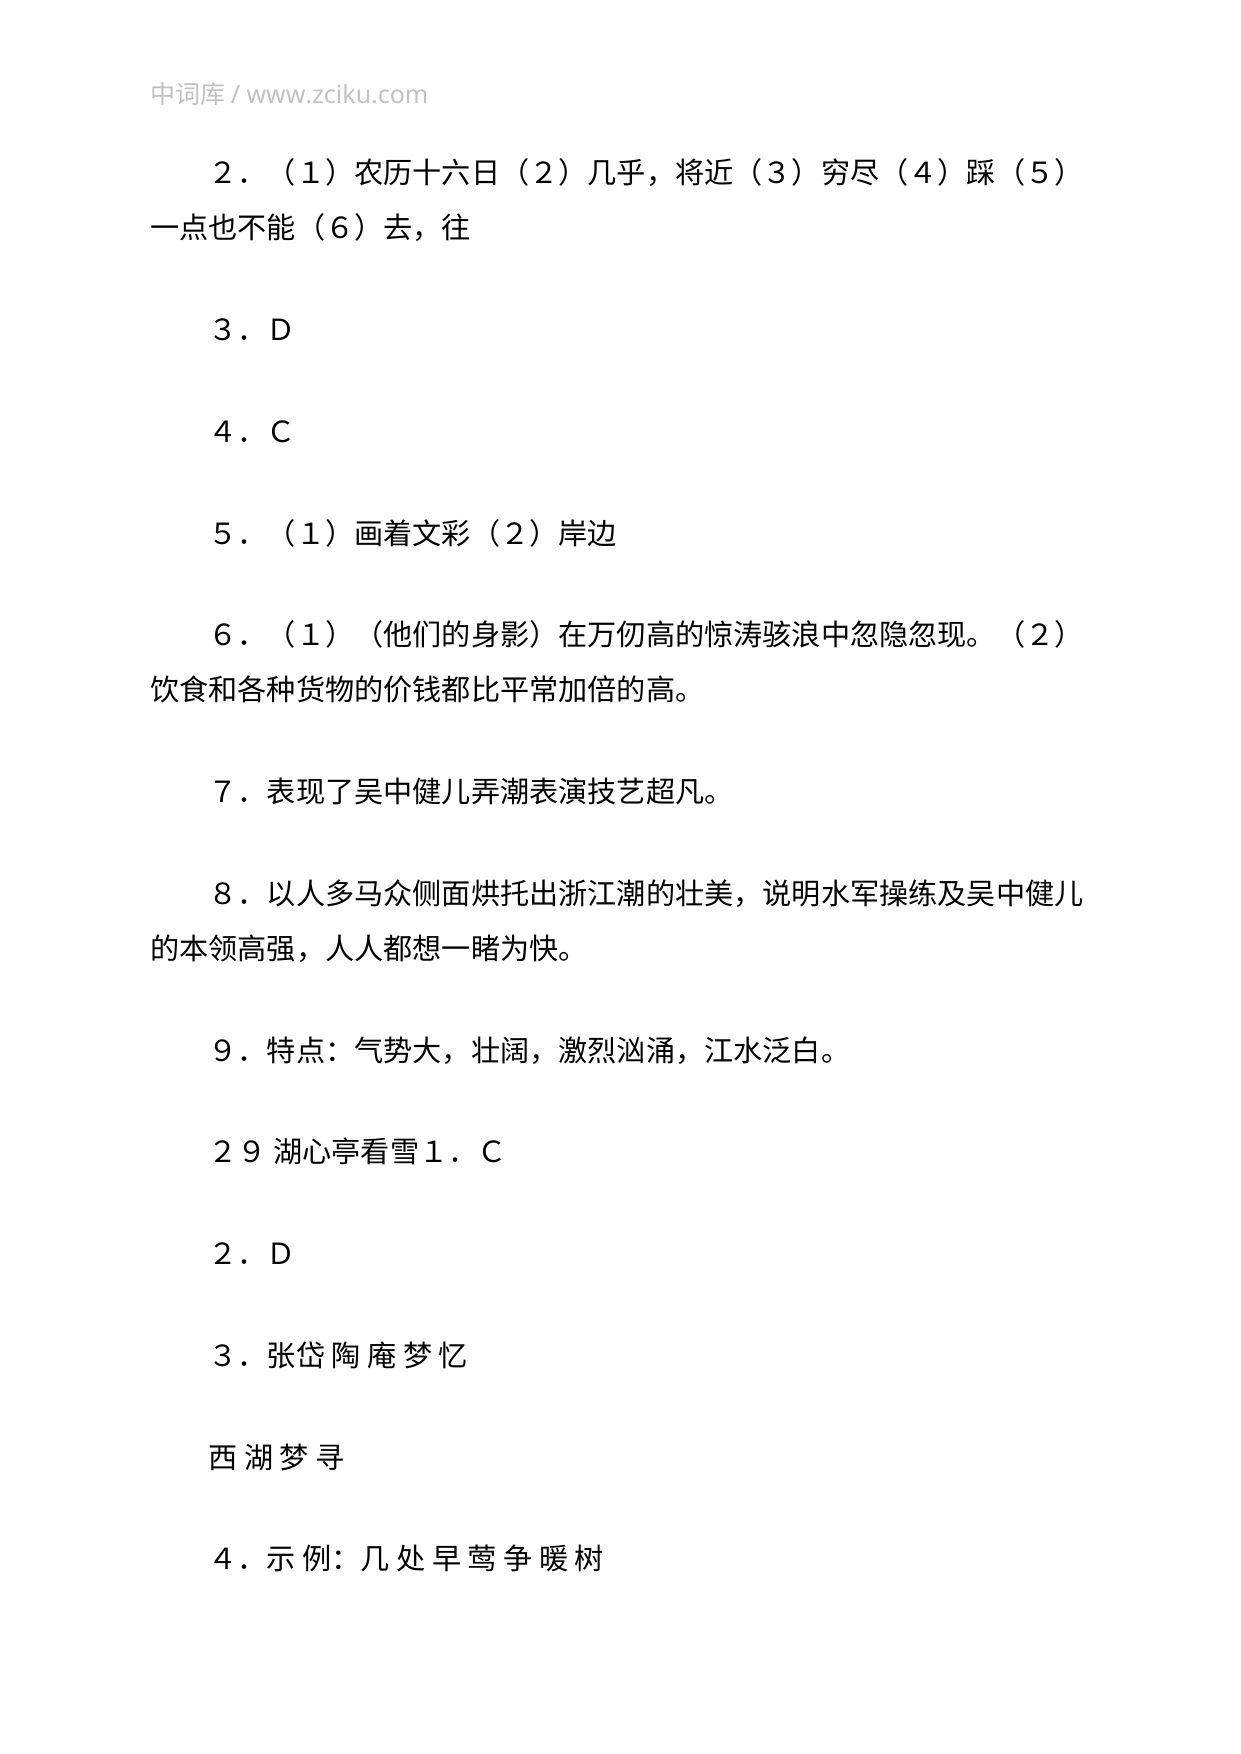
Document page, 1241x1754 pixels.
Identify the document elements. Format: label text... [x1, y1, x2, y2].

text ３．Ｄ [150, 307, 1090, 349]
text ３．张岱 陶 庵 梦 忆 [150, 1332, 1090, 1375]
text ５．（１）画着文彩（２）岸边 [150, 510, 1090, 552]
text ７．表现了吴中健儿弄潮表演技艺超凡。 [150, 769, 1090, 811]
text 西 湖 梦 寻 [150, 1434, 1090, 1476]
text ２９ 湖心亭看雪１．Ｃ [150, 1129, 1090, 1171]
text ６．（１）（他们的身影）在万仞高的惊涛骇浪中忽隐忽现。（２）饮食和各种货物的价钱都比平常加倍的高。 [150, 612, 1090, 709]
text ４．Ｃ [150, 408, 1090, 451]
text ２．（１）农历十六日（２）几乎，将近（３）穷尽（４）踩（５）一点也不能（６）去，往 [150, 150, 1090, 247]
text ４．示 例：几 处 早 莺 争 暖 树 [150, 1536, 1090, 1578]
text ２．Ｄ [150, 1231, 1090, 1273]
text ９．特点：气势大，壮阔，激烈汹涌，江水泛白。 [150, 1027, 1090, 1069]
text ８．以人多马众侧面烘托出浙江潮的壮美，说明水军操练及吴中健儿的本领高强，人人都想一睹为快。 [150, 870, 1090, 968]
